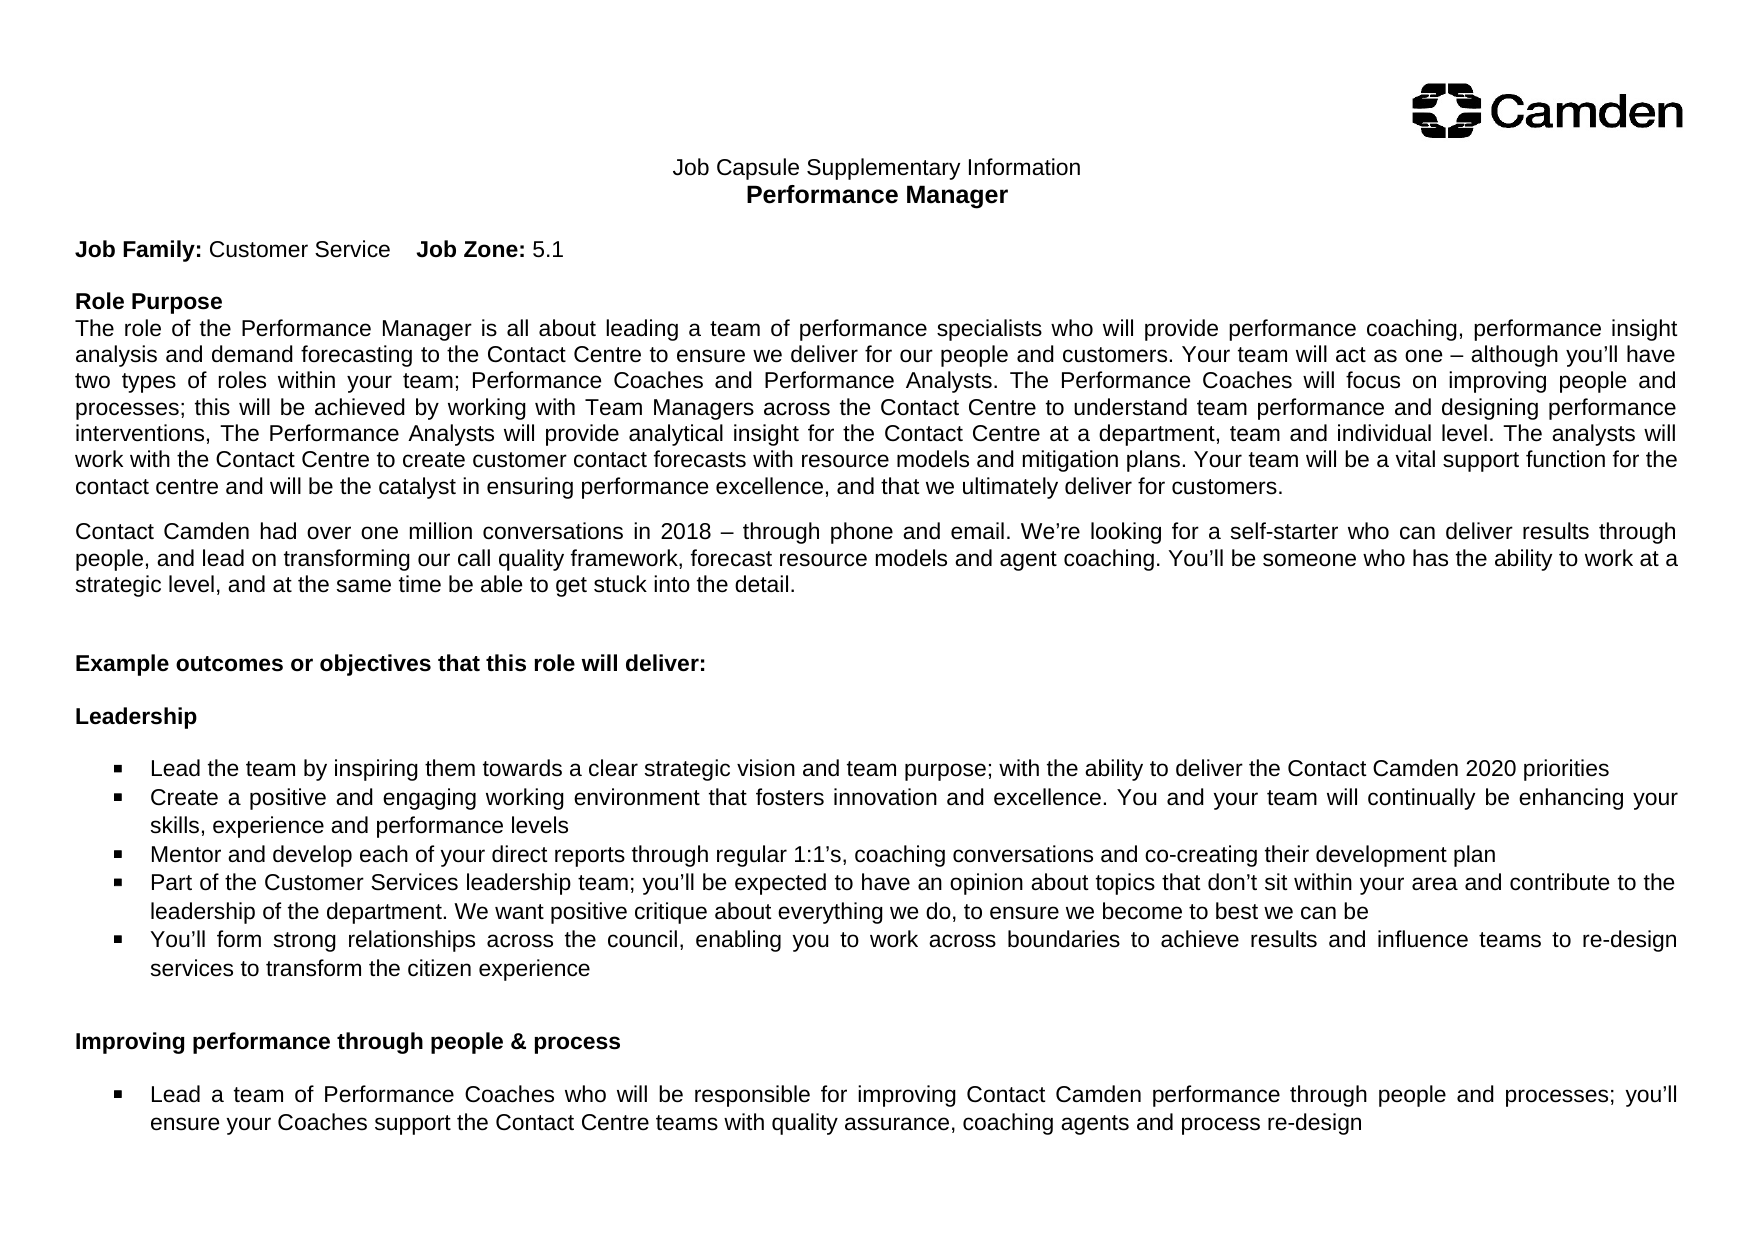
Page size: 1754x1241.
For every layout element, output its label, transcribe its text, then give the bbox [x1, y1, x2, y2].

text Performance Manager [75, 180, 1679, 209]
list Part of the Customer Services leadership team; you’ll be expected to have an opinion about topics that don’t sit within your area and contribute to the leadership of the department. We want positive critique about everything we do, to ensure we become to best we can be [112, 869, 1679, 924]
text Example outcomes or objectives that this role will deliver: [75, 650, 1679, 676]
text Job Capsule Supplementary Information [75, 154, 1679, 180]
list Create a positive and engaging working environment that fosters innovation and excellence. You and your team will continually be enhancing your skills, experience and performance levels [112, 784, 1679, 839]
picture [1393, 75, 1698, 142]
text The role of the Performance Manager is all about leading a team of performance specialists who will provide performance coaching, performance insight analysis and demand forecasting to the Contact Centre to ensure we deliver for our people and customers. Your team will act as one – although you’ll have two types of roles within your team; Performance Coaches and Performance Analysts. The Performance Coaches will focus on improving people and processes; this will be achieved by working with Team Managers across the Contact Centre to understand team performance and designing performance interventions, The Performance Analysts will provide analytical insight for the Contact Centre at a department, team and individual level. The analysts will work with the Contact Centre to create customer contact forecasts with resource models and mitigation plans. Your team will be a vital support function for the contact centre and will be the catalyst in ensuring performance excellence, and that we ultimately deliver for customers. [75, 314, 1679, 499]
text Role Purpose [75, 288, 1679, 314]
list Mentor and develop each of your direct reports through regular 1:1’s, coaching conversations and co-creating their development plan [112, 841, 1679, 867]
list Lead a team of Performance Coaches who will be responsible for improving Contact Camden performance through people and processes; you’ll ensure your Coaches support the Contact Centre teams with quality assurance, coaching agents and process re-design [112, 1081, 1679, 1136]
text Contact Camden had over one million conversations in 2018 – through phone and email. We’re looking for a self-starter who can deliver results through people, and lead on transforming our call quality framework, forecast resource models and agent coaching. You’ll be someone who has the ability to work at a strategic level, and at the same time be able to get stuck into the detail. [75, 518, 1679, 597]
list Lead the team by inspiring them towards a clear strategic vision and team purpose; with the ability to deliver the Contact Camden 2020 priorities [112, 755, 1679, 782]
text Leadership [75, 703, 1679, 729]
text Job Family: Customer Service Job Zone: 5.1 [75, 236, 1679, 262]
list You’ll form strong relationships across the council, enabling you to work across boundaries to achieve results and influence teams to re-design services to transform the citizen experience [112, 926, 1679, 981]
text Improving performance through people & process [75, 1028, 1679, 1054]
